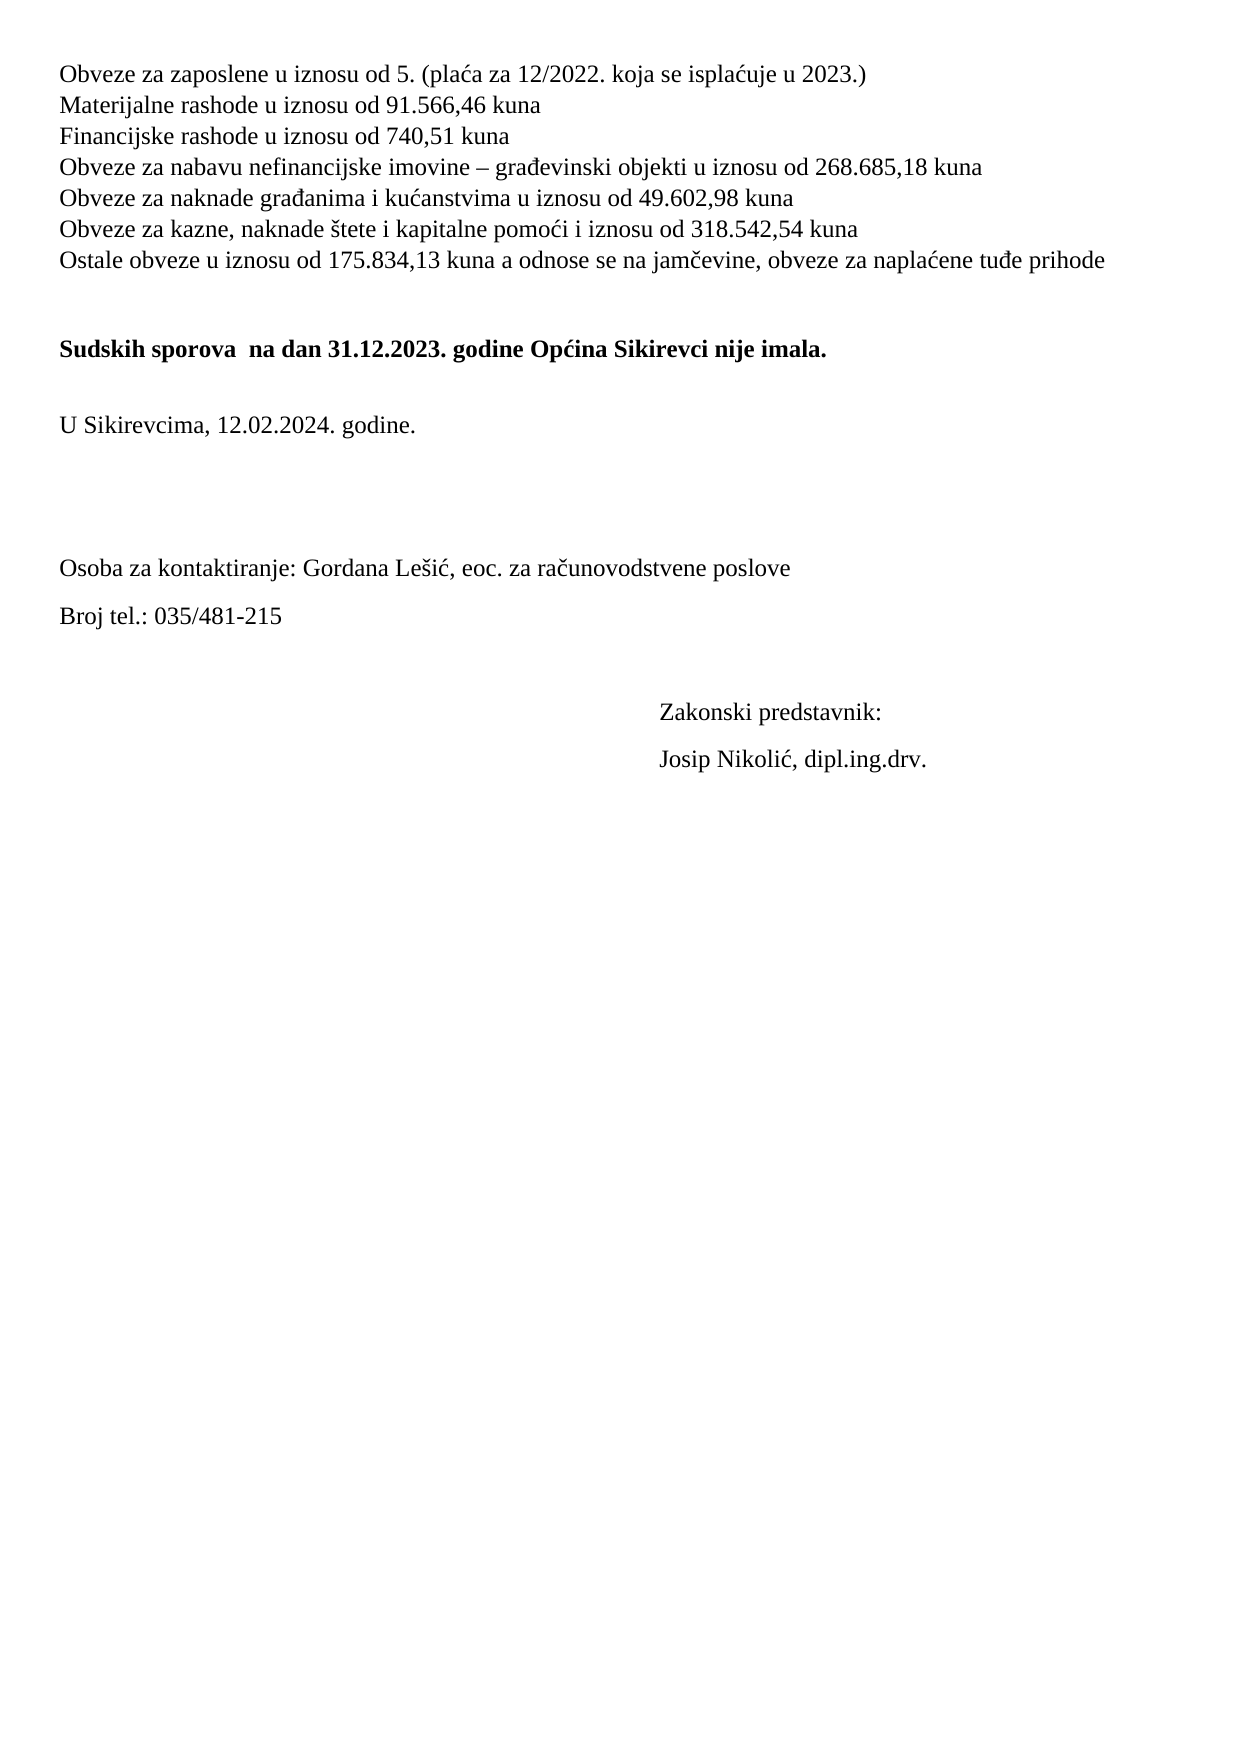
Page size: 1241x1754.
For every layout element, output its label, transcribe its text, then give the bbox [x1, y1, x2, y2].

text Josip Nikolić, dipl.ing.drv. [659, 744, 1181, 773]
text Obveze za zaposlene u iznosu od 5. (plaća za 12/2022. koja se isplaćuje u 2023.) [59, 59, 1181, 88]
text Obveze za kazne, naknade štete i kapitalne pomoći i iznosu od 318.542,54 kuna [59, 214, 1181, 243]
text Materijalne rashode u iznosu od 91.566,46 kuna [59, 90, 1181, 119]
text Ostale obveze u iznosu od 175.834,13 kuna a odnose se na jamčevine, obveze za naplaćene tuđe prihode [59, 245, 1181, 274]
text Osoba za kontaktiranje: Gordana Lešić, eoc. za računovodstvene poslove [59, 553, 1181, 582]
text Zakonski predstavnik: [659, 697, 1181, 725]
text U Sikirevcima, 12.02.2024. godine. [59, 410, 1181, 439]
text Broj tel.: 035/481-215 [59, 601, 1181, 630]
text Sudskih sporova na dan 31.12.2023. godine Općina Sikirevci nije imala. [59, 334, 1181, 363]
text Obveze za nabavu nefinancijske imovine – građevinski objekti u iznosu od 268.685,18 kuna [59, 152, 1181, 181]
text Obveze za naknade građanima i kućanstvima u iznosu od 49.602,98 kuna [59, 183, 1181, 212]
text Financijske rashode u iznosu od 740,51 kuna [59, 121, 1181, 150]
